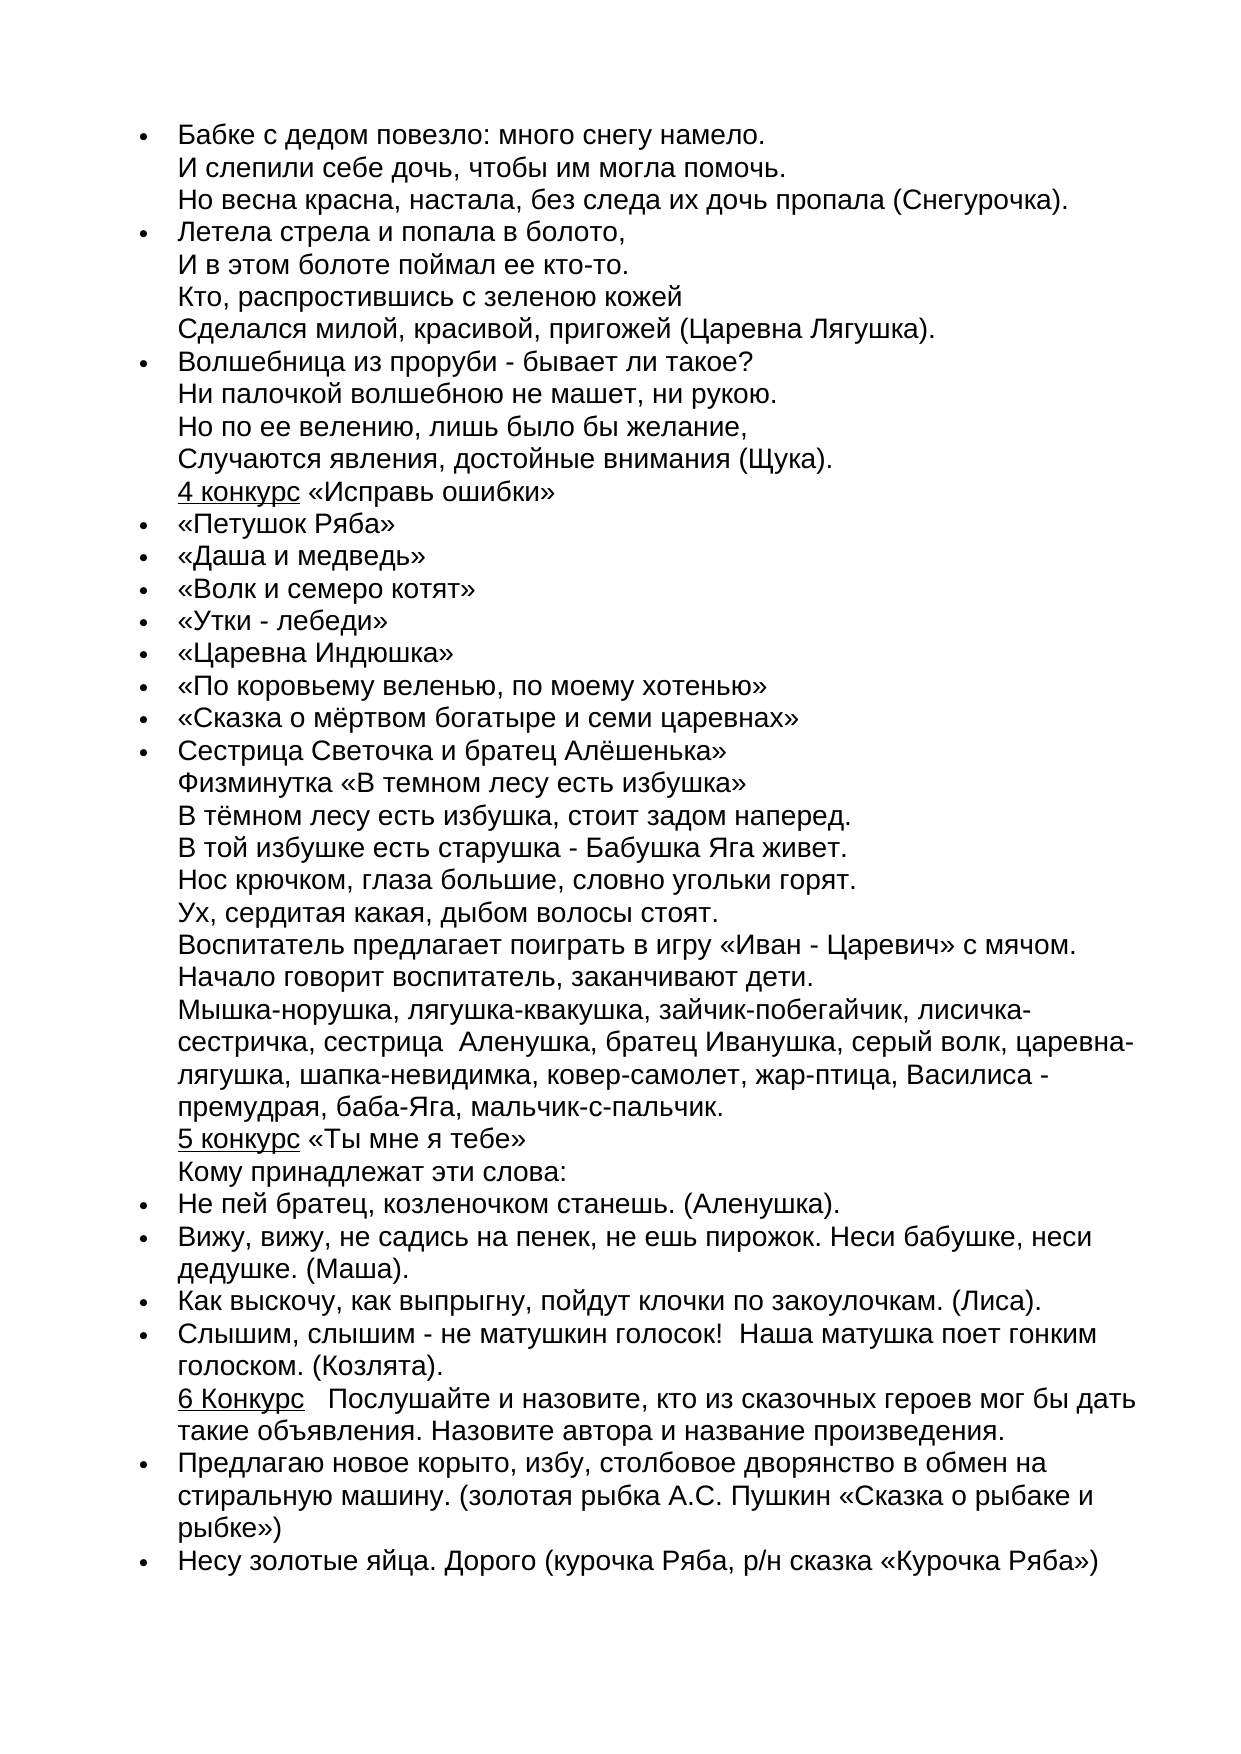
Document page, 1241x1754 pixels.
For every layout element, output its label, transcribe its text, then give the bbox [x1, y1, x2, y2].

list «Волк и семеро котят» [140, 572, 1152, 604]
text Но по ее велению, лишь было бы желание, [177, 410, 1152, 442]
list Сестрица Светочка и братец Алёшенька» [140, 734, 1152, 766]
list Бабке с дедом повезло: много снегу намело. [140, 118, 1152, 151]
text 4 конкурс «Исправь ошибки» [177, 474, 1152, 507]
text В той избушке есть старушка - Бабушка Яга живет. [177, 831, 1152, 863]
list Как выскочу, как выпрыгну, пойдут клочки по закоулочкам. (Лиса). [140, 1284, 1152, 1317]
text Сделался милой, красивой, пригожей (Царевна Лягушка). [177, 312, 1152, 345]
list «Утки - лебеди» [140, 604, 1152, 636]
text И в этом болоте поймал ее кто-то. [177, 248, 1152, 280]
text 5 конкурс «Ты мне я тебе» [177, 1122, 1152, 1155]
list «Сказка о мёртвом богатыре и семи царевнах» [140, 701, 1152, 734]
text 6 Конкурс Послушайте и назовите, кто из сказочных героев мог бы дать такие объявления. Назовите автора и название произведения. [177, 1382, 1152, 1446]
list Волшебница из проруби - бывает ли такое? [140, 345, 1152, 377]
list Несу золотые яйца. Дорого (курочка Ряба, р/н сказка «Курочка Ряба») [140, 1543, 1152, 1576]
list Не пей братец, козленочком станешь. (Аленушка). [140, 1187, 1152, 1219]
text Физминутка «В темном лесу есть избушка» [177, 766, 1152, 798]
text Но весна красна, настала, без следа их дочь пропала (Снегурочка). [177, 183, 1152, 215]
list «Царевна Индюшка» [140, 636, 1152, 669]
list «По коровьему веленью, по моему хотенью» [140, 669, 1152, 701]
list «Петушок Ряба» [140, 507, 1152, 539]
list Предлагаю новое корыто, избу, столбовое дворянство в обмен на стиральную машину. (золотая рыбка А.С. Пушкин «Сказка о рыбаке и рыбке») [140, 1446, 1152, 1543]
text Кому принадлежат эти слова: [177, 1155, 1152, 1187]
list «Даша и медведь» [140, 539, 1152, 572]
text Мышка-норушка, лягушка-квакушка, зайчик-побегайчик, лисичка-сестричка, сестрица Аленушка, братец Иванушка, серый волк, царевна-лягушка, шапка-невидимка, ковер-самолет, жар-птица, Василиса - премудрая, баба-Яга, мальчик-с-пальчик. [177, 993, 1152, 1122]
text Случаются явления, достойные внимания (Щука). [177, 442, 1152, 474]
text Нос крючком, глаза большие, словно угольки горят. [177, 863, 1152, 896]
text Ух, сердитая какая, дыбом волосы стоят. [177, 896, 1152, 928]
text Ни палочкой волшебною не машет, ни рукою. [177, 377, 1152, 410]
list Слышим, слышим - не матушкин голосок! Наша матушка поет гонким голоском. (Козлята). [140, 1317, 1152, 1382]
list Вижу, вижу, не садись на пенек, не ешь пирожок. Неси бабушке, неси дедушке. (Маша). [140, 1219, 1152, 1284]
text Начало говорит воспитатель, заканчивают дети. [177, 960, 1152, 993]
text Кто, распростившись с зеленою кожей [177, 280, 1152, 312]
text И слепили себе дочь, чтобы им могла помочь. [177, 151, 1152, 183]
text В тёмном лесу есть избушка, стоит задом наперед. [177, 798, 1152, 831]
text Воспитатель предлагает поиграть в игру «Иван - Царевич» с мячом. [177, 928, 1152, 960]
list Летела стрела и попала в болото, [140, 215, 1152, 248]
